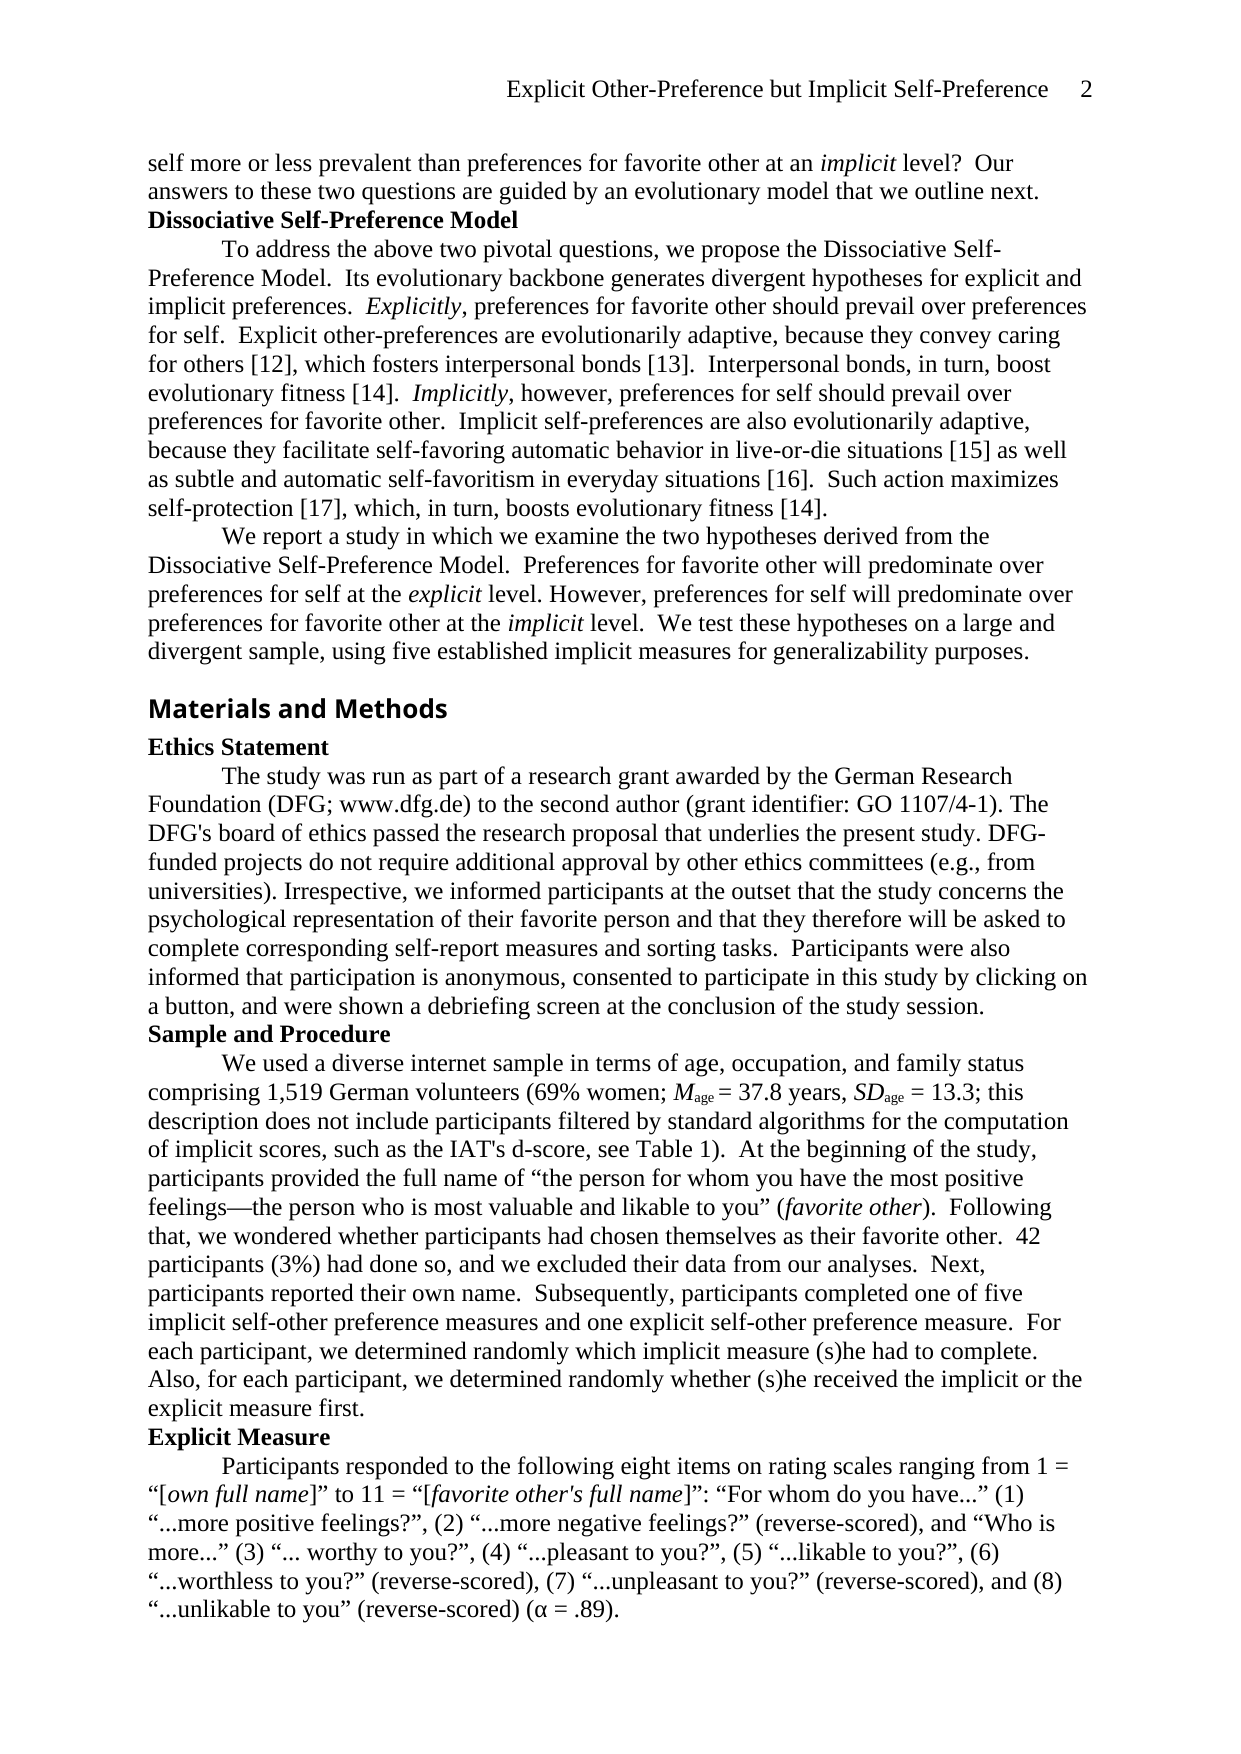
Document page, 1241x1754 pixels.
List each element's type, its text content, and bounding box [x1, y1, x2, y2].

text We report a study in which we examine the two hypotheses derived from the Dissociative Self-Preference Model. Preferences for favorite other will predominate over preferences for self at the explicit level. However, preferences for self will predominate over preferences for favorite other at the implicit level. We test these hypotheses on a large and divergent sample, using five established implicit measures for generalizability purposes. [148, 521, 1092, 665]
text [148, 148, 1092, 205]
text Ethics Statement [148, 732, 1092, 761]
text We used a diverse internet sample in terms of age, occupation, and family status comprising 1,519 German volunteers (69% women; Mage = 37.8 years, SDage = 13.3; this description does not include participants filtered by standard algorithms for the computation of implicit scores, such as the IAT's d-score, see Table 1). At the beginning of the study, participants provided the full name of “the person for whom you have the most positive feelings—the person who is most valuable and likable to you” (favorite other). Following that, we wondered whether participants had chosen themselves as their favorite other. 42 participants (3%) had done so, and we excluded their data from our analyses. Next, participants reported their own name. Subsequently, participants completed one of five implicit self-other preference measures and one explicit self-other preference measure. For each participant, we determined randomly which implicit measure (s)he had to complete. Also, for each participant, we determined randomly whether (s)he received the implicit or the explicit measure first. [148, 1048, 1092, 1422]
text The study was run as part of a research grant awarded by the German Research Foundation (DFG; www.dfg.de) to the second author (grant identifier: GO 1107/4-1). The DFG's board of ethics passed the research proposal that underlies the present study. DFG-funded projects do not require additional approval by other ethics committees (e.g., from universities). Irrespective, we informed participants at the outset that the study concerns the psychological representation of their favorite person and that they therefore will be asked to complete corresponding self-report measures and sorting tasks. Participants were also informed that participation is anonymous, consented to participate in this study by clicking on a button, and were shown a debriefing screen at the conclusion of the study session. [148, 761, 1092, 1019]
text To address the above two pivotal questions, we propose the Dissociative Self-Preference Model. Its evolutionary backbone generates divergent hypotheses for explicit and implicit preferences. Explicitly, preferences for favorite other should prevail over preferences for self. Explicit other-preferences are evolutionarily adaptive, because they convey caring for others [12], which fosters interpersonal bonds [13]. Interpersonal bonds, in turn, boost evolutionary fitness [14]. Implicitly, however, preferences for self should prevail over preferences for favorite other. Implicit self-preferences are also evolutionarily adaptive, because they facilitate self-favoring automatic behavior in live-or-die situations [15] as well as subtle and automatic self-favoritism in everyday situations [16]. Such action maximizes self-protection [17], which, in turn, boosts evolutionary fitness [14]. [148, 234, 1092, 521]
subtitle Materials and Methods [148, 690, 1092, 726]
text Sample and Procedure [148, 1019, 1092, 1048]
text Explicit Measure [148, 1422, 1092, 1451]
text Participants responded to the following eight items on rating scales ranging from 1 = “[own full name]” to 11 = “[favorite other's full name]”: “For whom do you have...” (1) “...more positive feelings?”, (2) “...more negative feelings?” (reverse-scored), and “Who is more...” (3) “... worthy to you?”, (4) “...pleasant to you?”, (5) “...likable to you?”, (6) “...worthless to you?” (reverse-scored), (7) “...unpleasant to you?” (reverse-scored), and (8) “...unlikable to you” (reverse-scored) (α = .89). [148, 1451, 1092, 1623]
text Dissociative Self-Preference Model [148, 205, 1092, 234]
